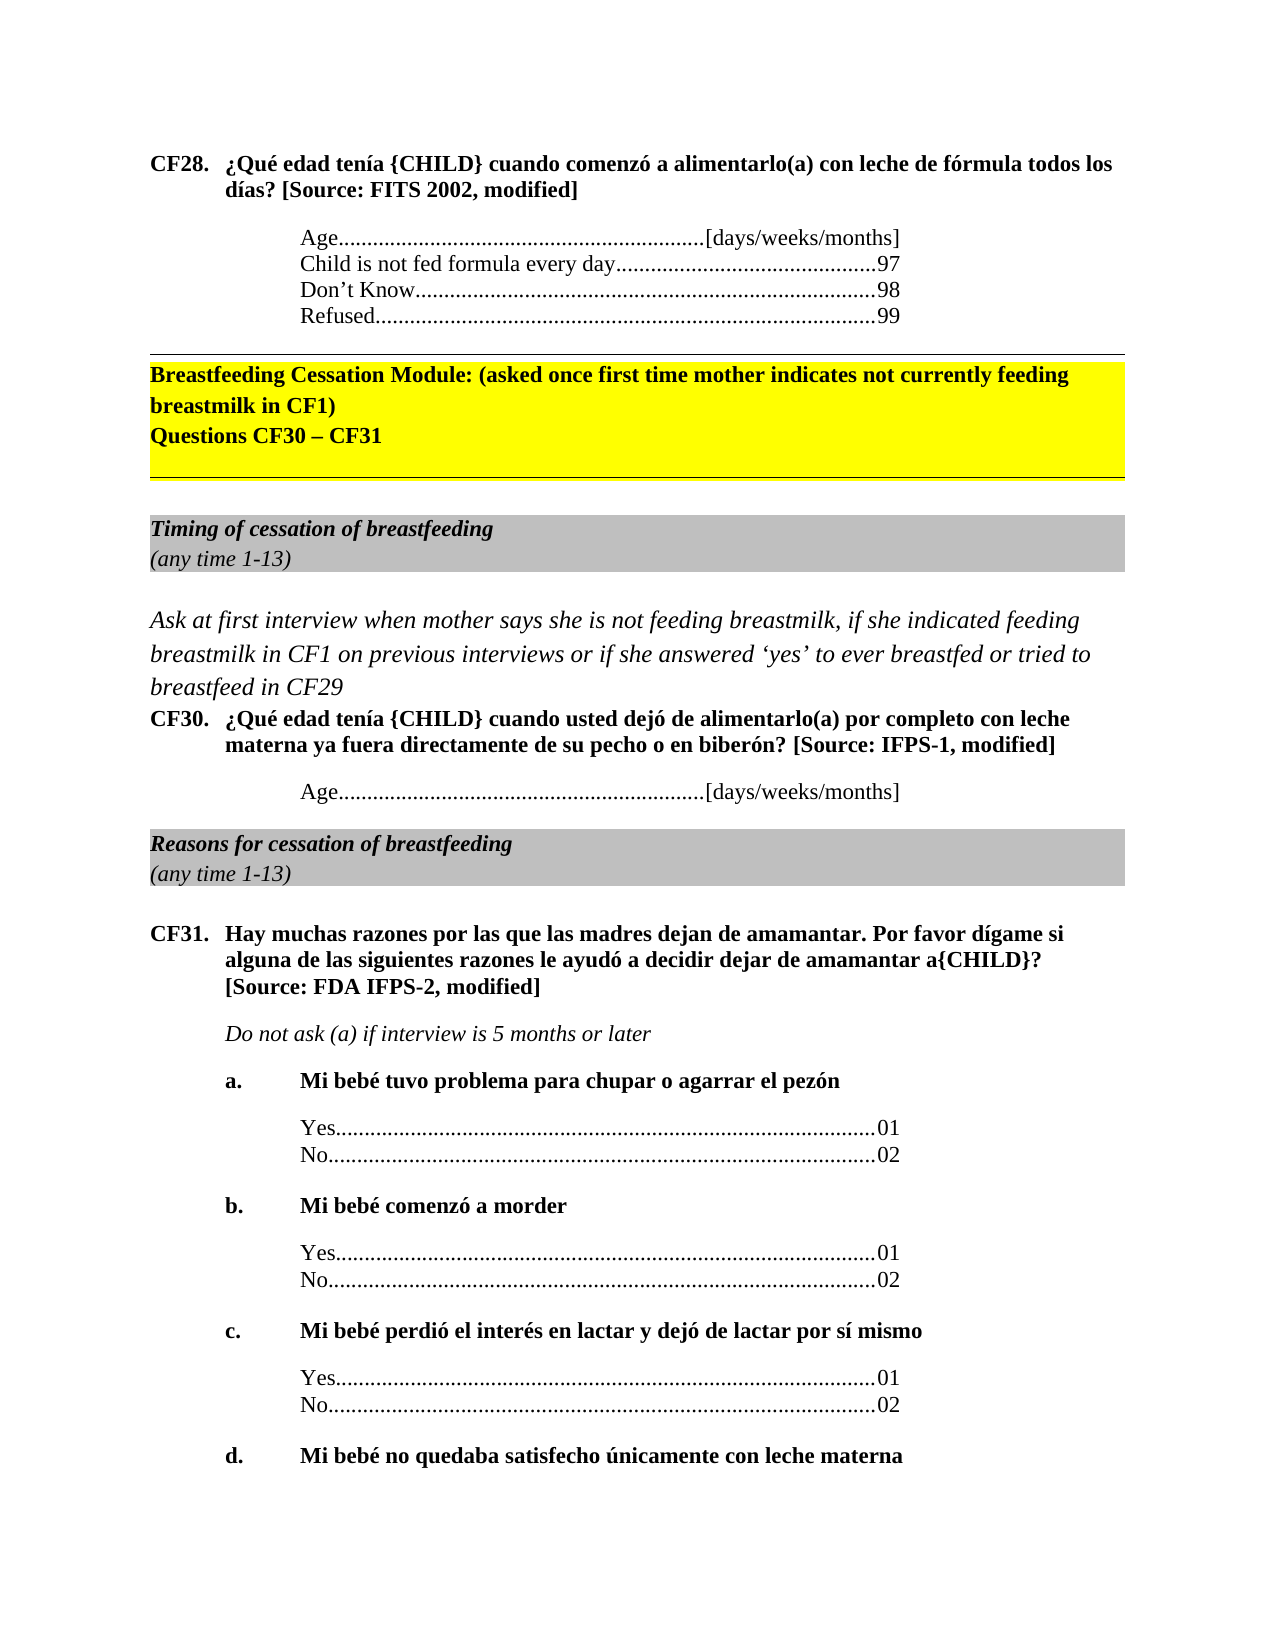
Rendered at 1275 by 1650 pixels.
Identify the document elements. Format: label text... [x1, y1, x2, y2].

text Age [days/weeks/months] [225, 778, 1125, 804]
text Don’t Know 98 [225, 276, 1125, 303]
text Yes 01 [225, 1364, 1125, 1391]
text Questions CF30 – CF31 [150, 422, 1125, 448]
text Timing of cessation of breastfeeding [150, 515, 1125, 541]
text Refused 99 [225, 303, 1125, 329]
text CF30. ¿Qué edad tenía {CHILD} cuando usted dejó de alimentarlo(a) por completo con leche materna ya fuera directamente de su pecho o en biberón? [Source: IFPS-1, modified] [150, 705, 1125, 757]
text CF28. ¿Qué edad tenía {CHILD} cuando comenzó a alimentarlo(a) con leche de fórmula todos los días? [Source: FITS 2002, modified] [150, 150, 1125, 203]
text (any time 1-13) [150, 860, 1125, 886]
text Breastfeeding Cessation Module: (asked once first time mother indicates not currently feeding breastmilk in CF1) [150, 362, 1125, 418]
text Ask at first interview when mother says she is not feeding breastmilk, if she indicated feeding breastmilk in CF1 on previous interviews or if she answered ‘yes’ to ever breastfed or tried to breastfeed in CF29 [150, 606, 1125, 700]
text c. Mi bebé perdió el interés en lactar y dejó de lactar por sí mismo [225, 1317, 1125, 1343]
text Child is not fed formula every day 97 [225, 250, 1125, 276]
text No 02 [225, 1391, 1125, 1417]
text Age [days/weeks/months] [225, 223, 1125, 250]
text a. Mi bebé tuvo problema para chupar o agarrar el pezón [225, 1067, 1125, 1094]
text CF31. Hay muchas razones por las que las madres dejan de amamantar. Por favor dígame si alguna de las siguientes razones le ayudó a decidir dejar de amamantar a{CHILD}? [Source: FDA IFPS-2, modified] [150, 920, 1125, 999]
text No 02 [225, 1266, 1125, 1292]
text Yes 01 [225, 1239, 1125, 1266]
text b. Mi bebé comenzó a morder [225, 1192, 1125, 1218]
text No 02 [225, 1141, 1125, 1167]
text Yes 01 [225, 1114, 1125, 1141]
text d. Mi bebé no quedaba satisfecho únicamente con leche materna [225, 1442, 1125, 1468]
text (any time 1-13) [150, 545, 1125, 572]
text Do not ask (a) if interview is 5 months or later [150, 1020, 1125, 1046]
text Reasons for cessation of breastfeeding [150, 829, 1125, 856]
